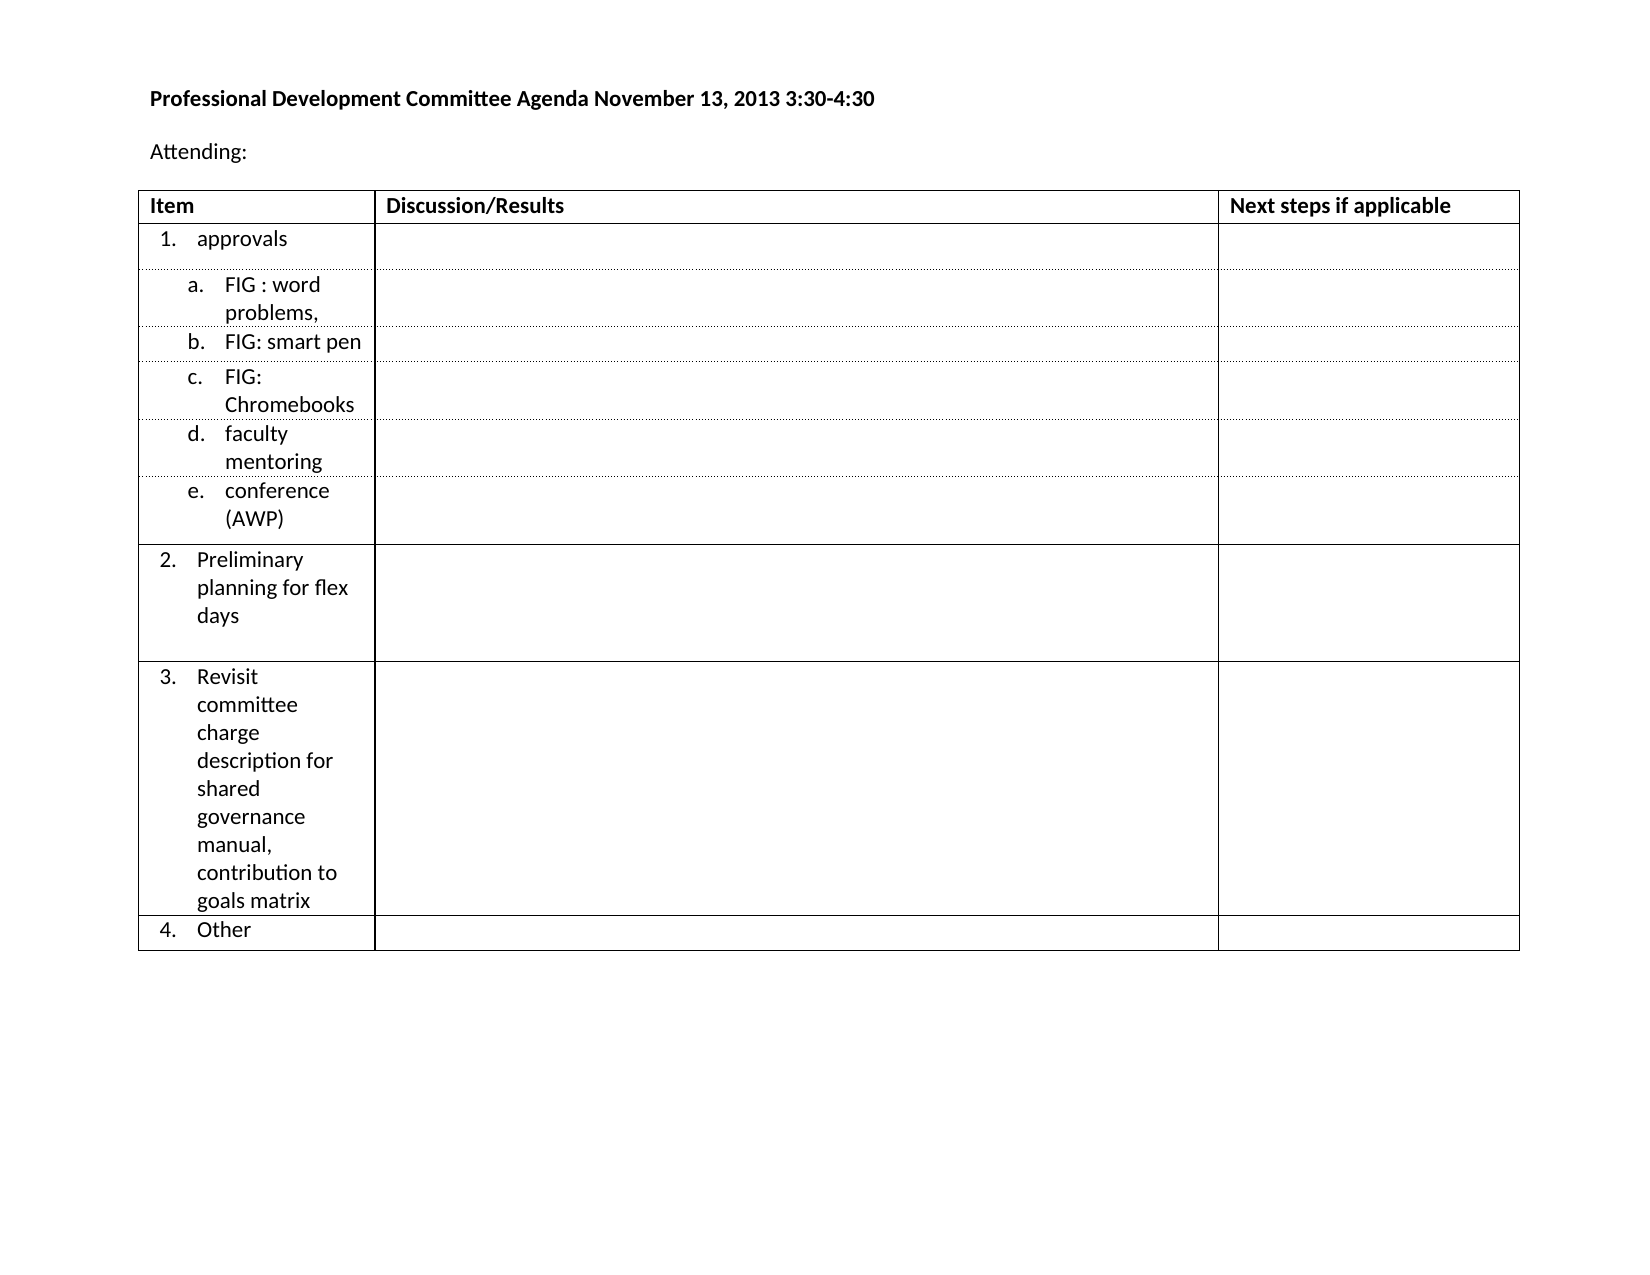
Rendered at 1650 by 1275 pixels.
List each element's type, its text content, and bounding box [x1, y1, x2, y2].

table_header Item [139, 191, 374, 223]
table_cell [1219, 326, 1519, 361]
table_cell [1219, 662, 1519, 914]
table_cell faculty mentoring [139, 419, 374, 476]
table_cell FIG: Chromebooks [139, 361, 374, 418]
table_cell [1219, 224, 1519, 269]
table_cell [1219, 476, 1519, 544]
table_cell [1219, 916, 1519, 950]
table_cell [376, 224, 1218, 269]
table_cell [1219, 361, 1519, 418]
table_header Next steps if applicable [1219, 191, 1519, 223]
table_cell [1219, 545, 1519, 661]
text Attending: [150, 137, 1500, 165]
table_cell [376, 662, 1218, 914]
table_cell [376, 269, 1218, 326]
table_cell conference (AWP) [139, 476, 374, 544]
table_cell FIG: smart pen [139, 326, 374, 361]
table_cell Preliminary planning for flex days [139, 545, 374, 661]
table_cell [376, 545, 1218, 661]
table_cell [376, 476, 1218, 544]
table_cell Revisit committee charge description for shared governance manual, contribution to goals matrix [139, 662, 374, 914]
table_cell [376, 916, 1218, 950]
table_cell [1219, 269, 1519, 326]
table_cell approvals [139, 224, 374, 269]
table_cell FIG : word problems, [139, 269, 374, 326]
table_cell [376, 361, 1218, 418]
table_cell [376, 326, 1218, 361]
table_cell [1219, 419, 1519, 476]
table_header Discussion/Results [376, 191, 1218, 223]
text Professional Development Committee Agenda November 13, 2013 3:30-4:30 [150, 84, 1500, 112]
table_cell [376, 419, 1218, 476]
table_cell Other [139, 916, 374, 950]
